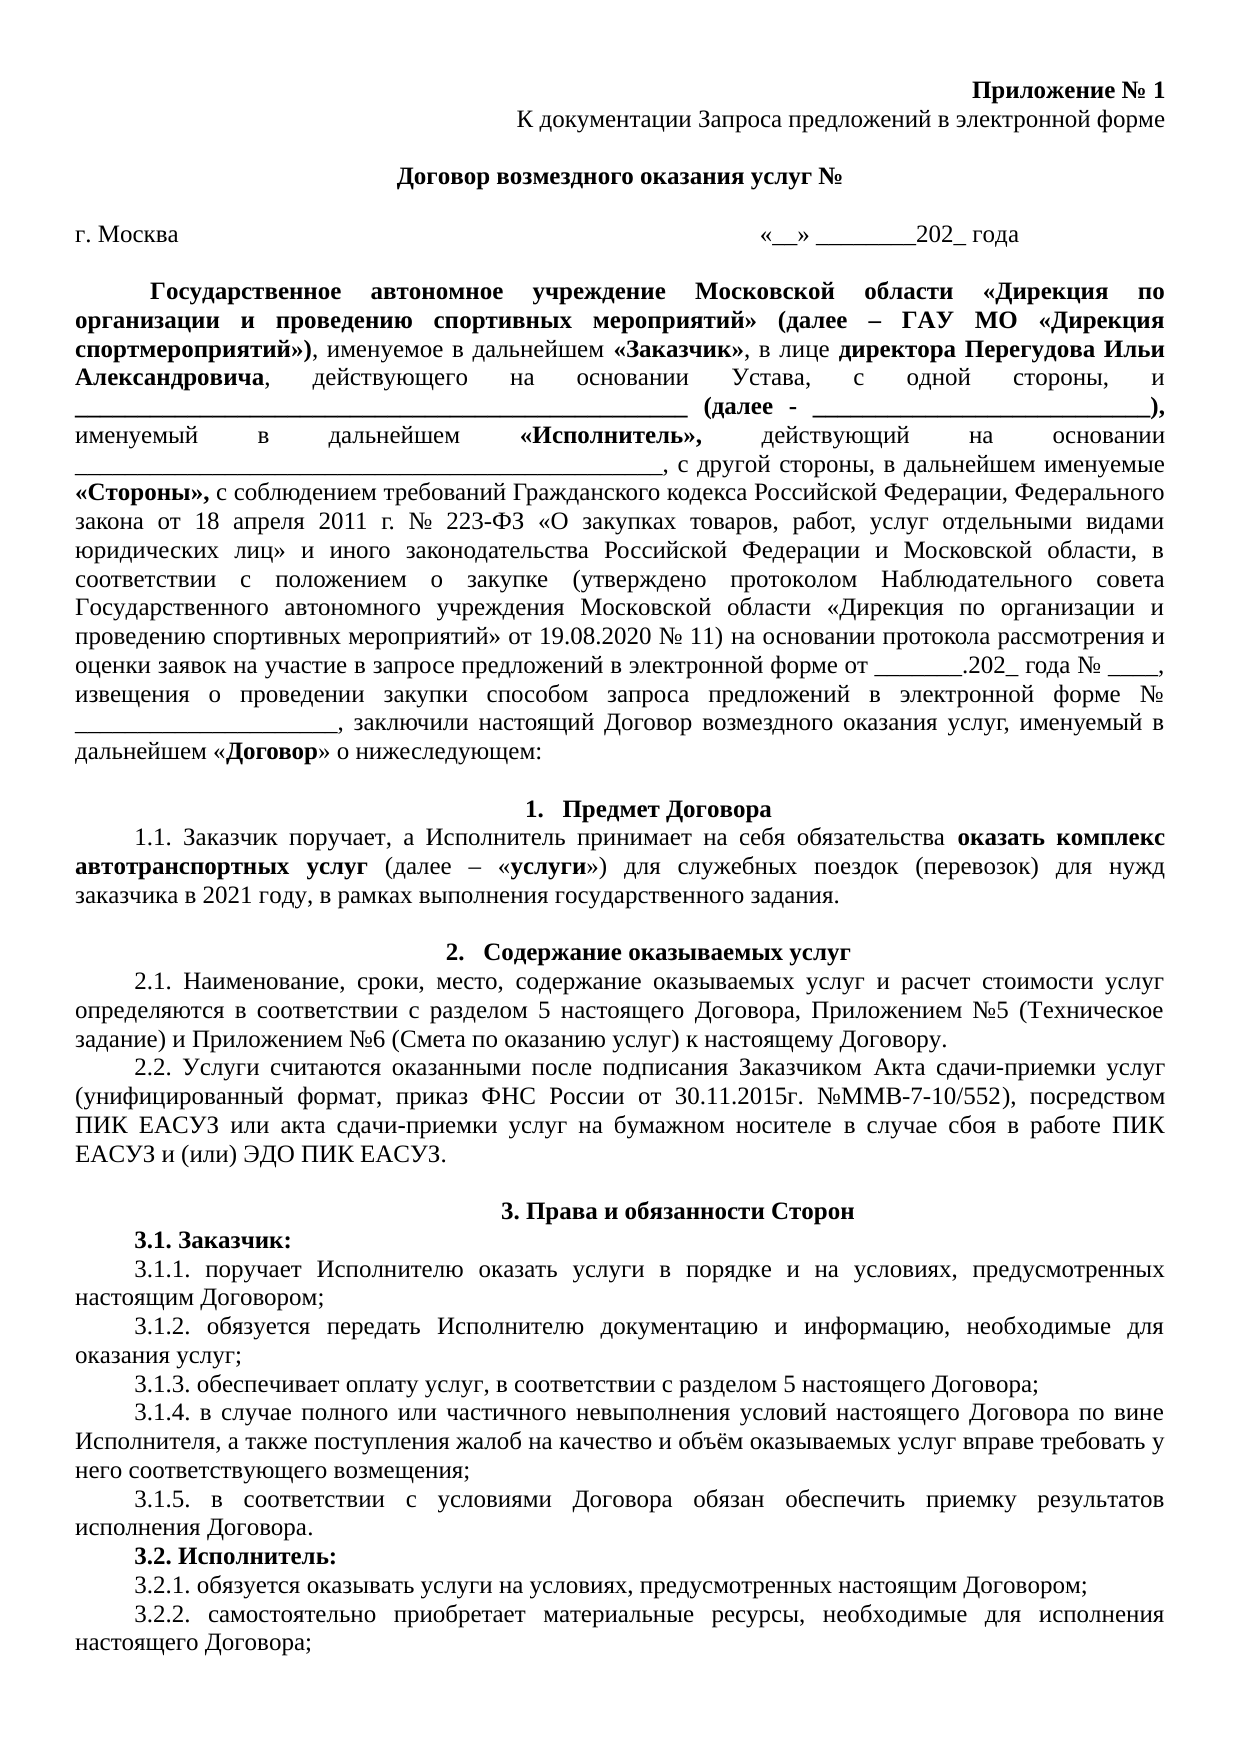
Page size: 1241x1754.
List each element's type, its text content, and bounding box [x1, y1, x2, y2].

text 3.1.4. в случае полного или частичного невыполнения условий настоящего Договора по вине Исполнителя, а также поступления жалоб на качество и объём оказываемых услуг вправе требовать у него соответствующего возмещения; [75, 1397, 1165, 1484]
text г. Москва «__» ________202_ года [75, 219, 1165, 247]
text К документации Запроса предложений в электронной форме [75, 104, 1165, 132]
text Договор возмездного оказания услуг № [75, 161, 1165, 190]
text 3. Права и обязанности Сторон [131, 1196, 1165, 1225]
text 3.1.2. обязуется передать Исполнителю документацию и информацию, необходимые для оказания услуг; [75, 1311, 1165, 1369]
text 3.1.3. обеспечивает оплату услуг, в соответствии с разделом 5 настоящего Договора; [75, 1369, 1165, 1397]
text Государственное автономное учреждение Московской области «Дирекция по организации и проведению спортивных мероприятий» (далее – ГАУ МО «Дирекция спортмероприятий»), именуемое в дальнейшем «Заказчик», в лице директора Перегудова Ильи Александровича, действующего на основании Устава, с одной стороны, и _________________________________________________ (далее - ___________________________), именуемый в дальнейшем «Исполнитель», действующий на основании _______________________________________________, с другой стороны, в дальнейшем именуемые «Стороны», с соблюдением требований Гражданского кодекса Российской Федерации, Федерального закона от 18 апреля 2011 г. № 223-ФЗ «О закупках товаров, работ, услуг отдельными видами юридических лиц» и иного законодательства Российской Федерации и Московской области, в соответствии с положением о закупке (утверждено протоколом Наблюдательного совета Государственного автономного учреждения Московской области «Дирекция по организации и проведению спортивных мероприятий» от 19.08.2020 № 11) на основании протокола рассмотрения и оценки заявок на участие в запросе предложений в электронной форме от _______.202_ года № ____, извещения о проведении закупки способом запроса предложений в электронной форме № _____________________, заключили настоящий Договор возмездного оказания услуг, именуемый в дальнейшем «Договор» о нижеследующем: [75, 276, 1165, 765]
text 3.2. Исполнитель: [75, 1541, 1165, 1570]
text 3.2.1. обязуется оказывать услуги на условиях, предусмотренных настоящим Договором; [75, 1570, 1165, 1599]
text 2.2. Услуги считаются оказанными после подписания Заказчиком Акта сдачи-приемки услуг (унифицированный формат, приказ ФНС России от 30.11.2015г. №ММВ-7-10/552), посредством ПИК ЕАСУЗ или акта сдачи-приемки услуг на бумажном носителе в случае сбоя в работе ПИК ЕАСУЗ и (или) ЭДО ПИК ЕАСУЗ. [75, 1052, 1165, 1167]
text 1.1. Заказчик поручает, а Исполнитель принимает на себя обязательства оказать комплекс автотранспортных услуг (далее – «услуги») для служебных поездок (перевозок) для нужд заказчика в 2021 году, в рамках выполнения государственного задания. [75, 822, 1165, 909]
text 3.1. Заказчик: [75, 1225, 1165, 1254]
text 3.1.1. поручает Исполнителю оказать услуги в порядке и на условиях, предусмотренных настоящим Договором; [75, 1254, 1165, 1311]
text 2.1. Наименование, сроки, место, содержание оказываемых услуг и расчет стоимости услуг определяются в соответствии с разделом 5 настоящего Договора, Приложением №5 (Техническое задание) и Приложением №6 (Смета по оказанию услуг) к настоящему Договору. [75, 966, 1165, 1052]
text Приложение № 1 [75, 75, 1165, 104]
text 3.2.2. самостоятельно приобретает материальные ресурсы, необходимые для исполнения настоящего Договора; [75, 1599, 1165, 1656]
list Содержание оказываемых услуг [131, 937, 1165, 966]
text 3.1.5. в соответствии с условиями Договора обязан обеспечить приемку результатов исполнения Договора. [75, 1484, 1165, 1541]
list Предмет Договора [131, 794, 1165, 822]
